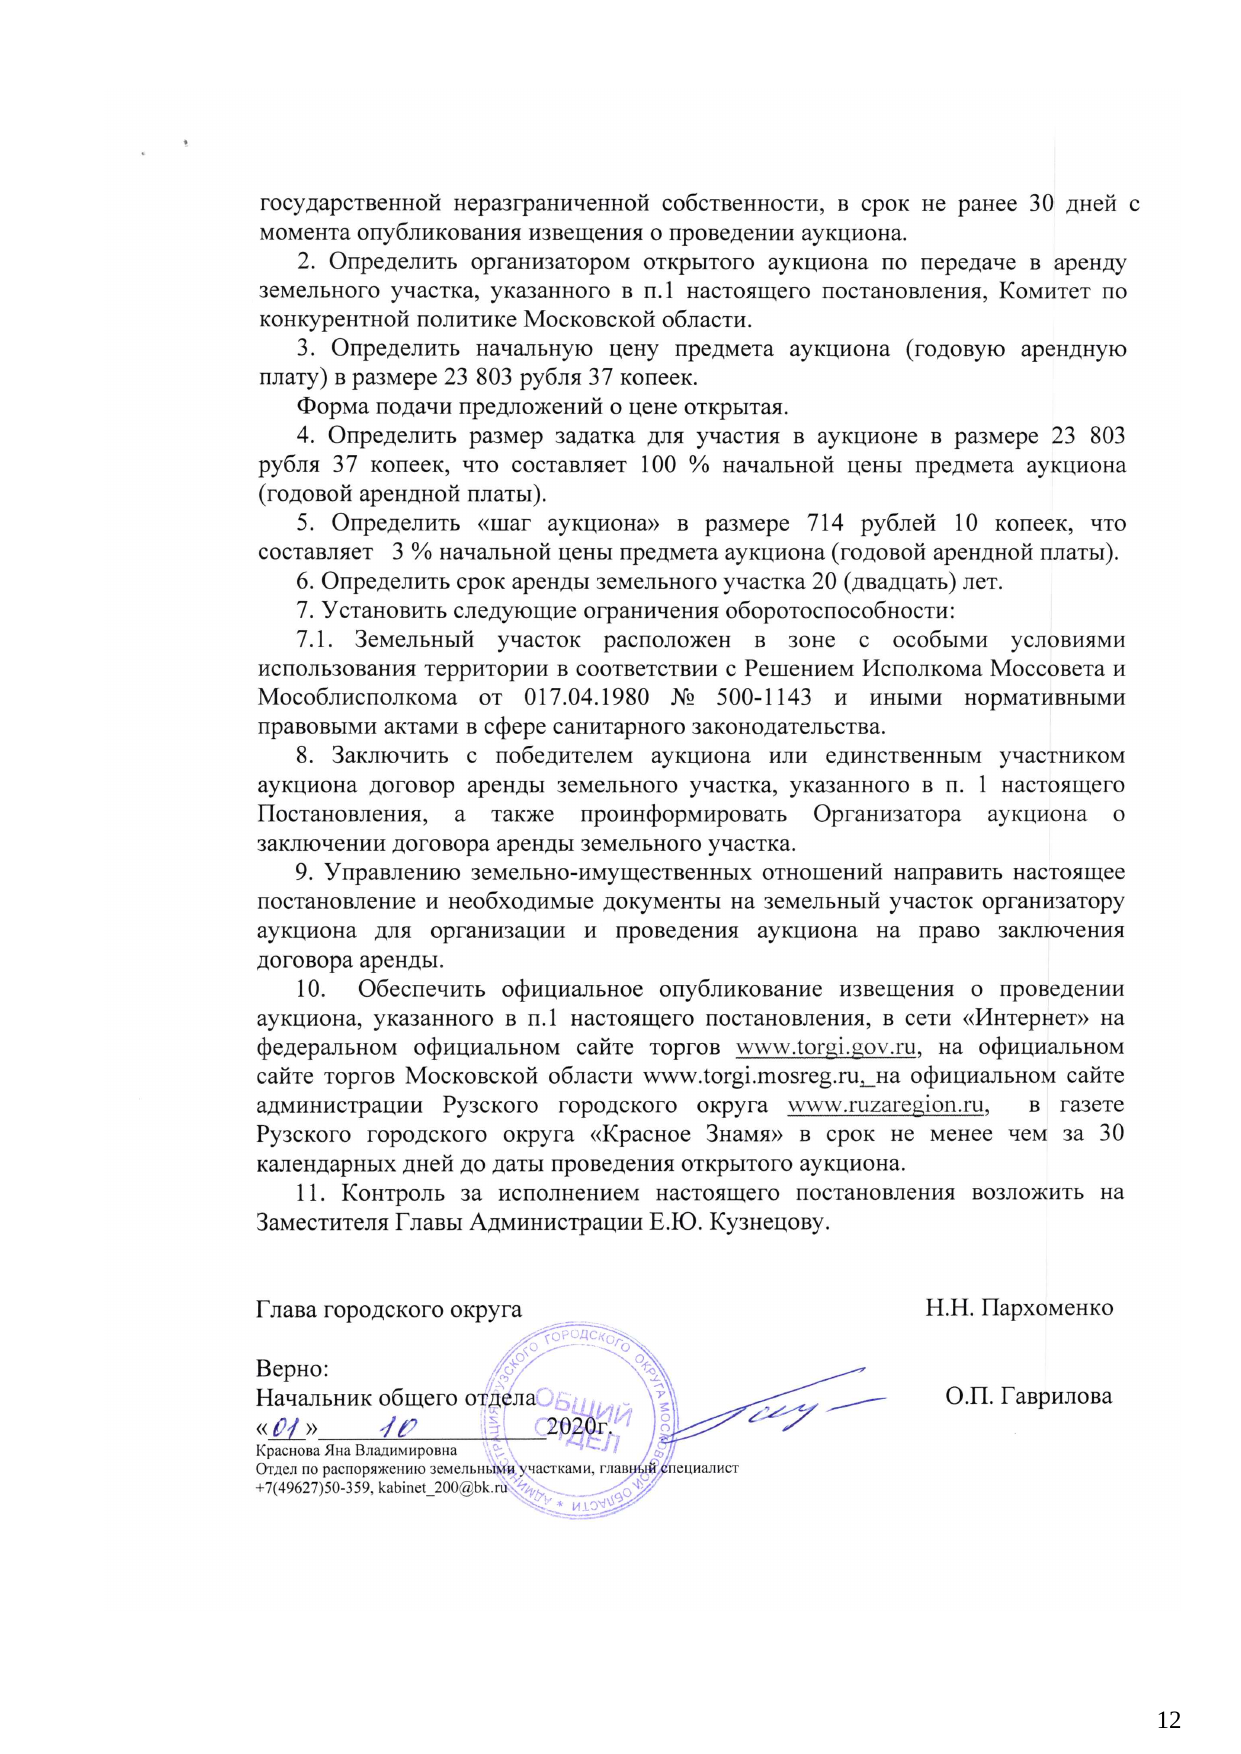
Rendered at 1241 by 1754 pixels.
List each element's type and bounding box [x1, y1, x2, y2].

picture [104, 88, 1181, 1611]
